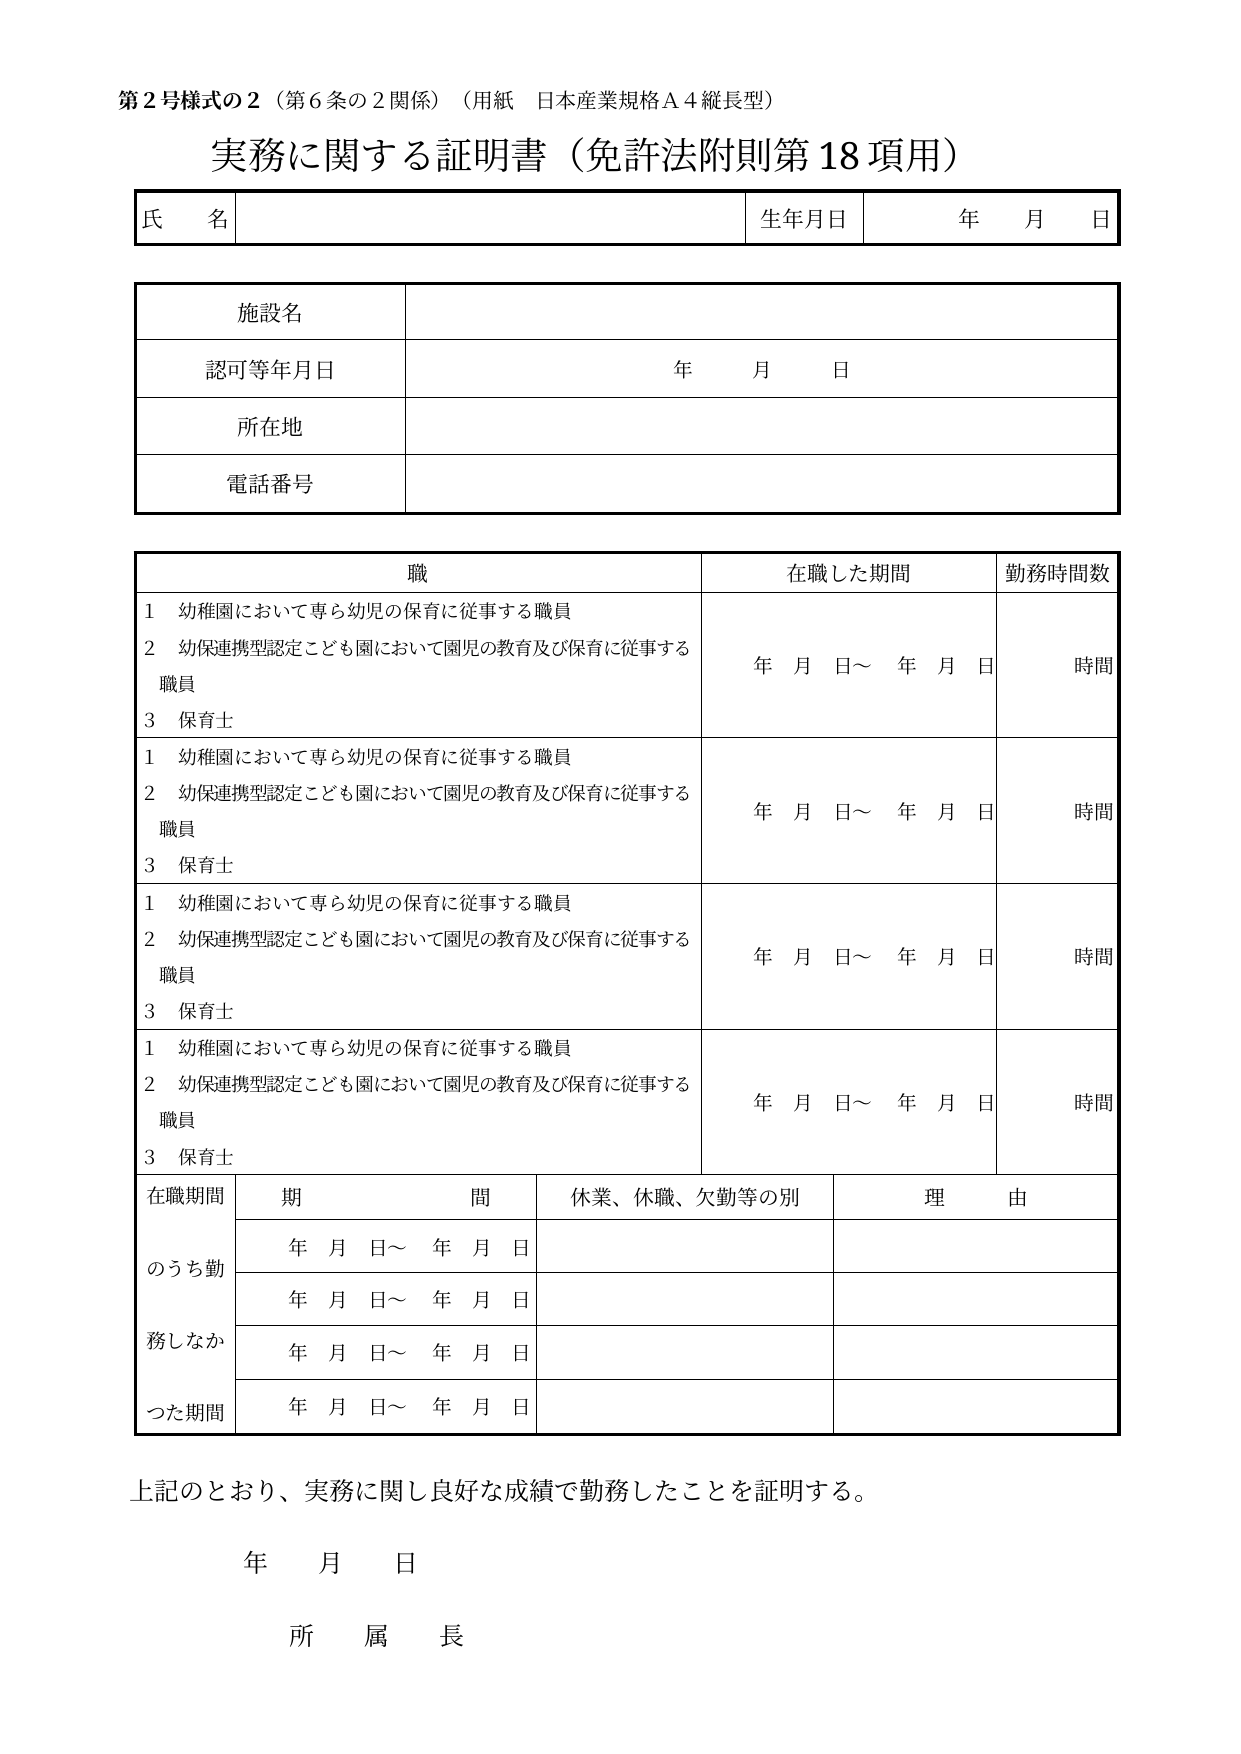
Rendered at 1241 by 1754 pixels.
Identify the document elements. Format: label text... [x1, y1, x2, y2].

table_header 在職した期間 [702, 554, 996, 592]
table_cell 年 月 日～ 年 月 日 [236, 1380, 536, 1432]
table_cell 年 月 日～ 年 月 日 [236, 1273, 536, 1325]
table_cell [537, 1380, 833, 1432]
table_header 施設名 [137, 285, 405, 339]
table_cell [537, 1220, 833, 1272]
table_cell [537, 1273, 833, 1325]
table_cell 時間 [997, 738, 1117, 883]
table_cell 時間 [997, 884, 1117, 1028]
table_cell 在職期間 のうち勤 務しなか つた期間 [137, 1175, 235, 1432]
table_cell 年 月 日～ 年 月 日 [702, 738, 996, 883]
table_cell 年 月 日～ 年 月 日 [702, 884, 996, 1028]
table_cell 年 月 日～ 年 月 日 [236, 1220, 536, 1272]
text 実務に関する証明書（免許法附則第18項用） [118, 117, 1122, 189]
text 所 属 長 [118, 1616, 1122, 1652]
table_cell 期 間 [236, 1175, 536, 1218]
table_cell [834, 1273, 1117, 1325]
table_cell [834, 1380, 1117, 1432]
table_cell 電話番号 [137, 455, 405, 512]
table_cell 年 月 日～ 年 月 日 [702, 593, 996, 737]
table_cell 時間 [997, 593, 1117, 737]
table_header [406, 285, 1117, 339]
table_cell 年 月 日～ 年 月 日 [702, 1030, 996, 1174]
table_header [236, 193, 745, 243]
table_cell 時間 [997, 1030, 1117, 1174]
table_header 勤務時間数 [997, 554, 1117, 592]
table_header 生年月日 [746, 193, 863, 243]
table_cell 理 由 [834, 1175, 1117, 1218]
table_cell 年 月 日 [406, 340, 1117, 397]
table_cell １ 幼稚園において専ら幼児の保育に従事する職員 ２ 幼保連携型認定こども園において園児の教育及び保育に従事する職員 ３ 保育士 [137, 593, 701, 737]
table_cell １ 幼稚園において専ら幼児の保育に従事する職員 ２ 幼保連携型認定こども園において園児の教育及び保育に従事する職員 ３ 保育士 [137, 1030, 701, 1174]
table_cell １ 幼稚園において専ら幼児の保育に従事する職員 ２ 幼保連携型認定こども園において園児の教育及び保育に従事する職員 ３ 保育士 [137, 884, 701, 1028]
text 年 月 日 [118, 1544, 1122, 1580]
table_header 年 月 日 [864, 193, 1117, 243]
table_cell 所在地 [137, 398, 405, 454]
table_cell [537, 1326, 833, 1378]
text 第２号様式の２（第６条の２関係）（用紙 日本産業規格Ａ４縦長型） [118, 81, 1122, 117]
table_cell [834, 1326, 1117, 1378]
table_cell [834, 1220, 1117, 1272]
table_header 氏 名 [137, 193, 235, 243]
table_cell 認可等年月日 [137, 340, 405, 397]
table_cell 年 月 日～ 年 月 日 [236, 1326, 536, 1378]
table_cell [406, 398, 1117, 454]
table_cell １ 幼稚園において専ら幼児の保育に従事する職員 ２ 幼保連携型認定こども園において園児の教育及び保育に従事する職員 ３ 保育士 [137, 738, 701, 883]
table_header 職 [137, 554, 701, 592]
table_cell [406, 455, 1117, 512]
text 上記のとおり、実務に関し良好な成績で勤務したことを証明する。 [118, 1472, 1122, 1508]
table_cell 休業、休職、欠勤等の別 [537, 1175, 833, 1218]
